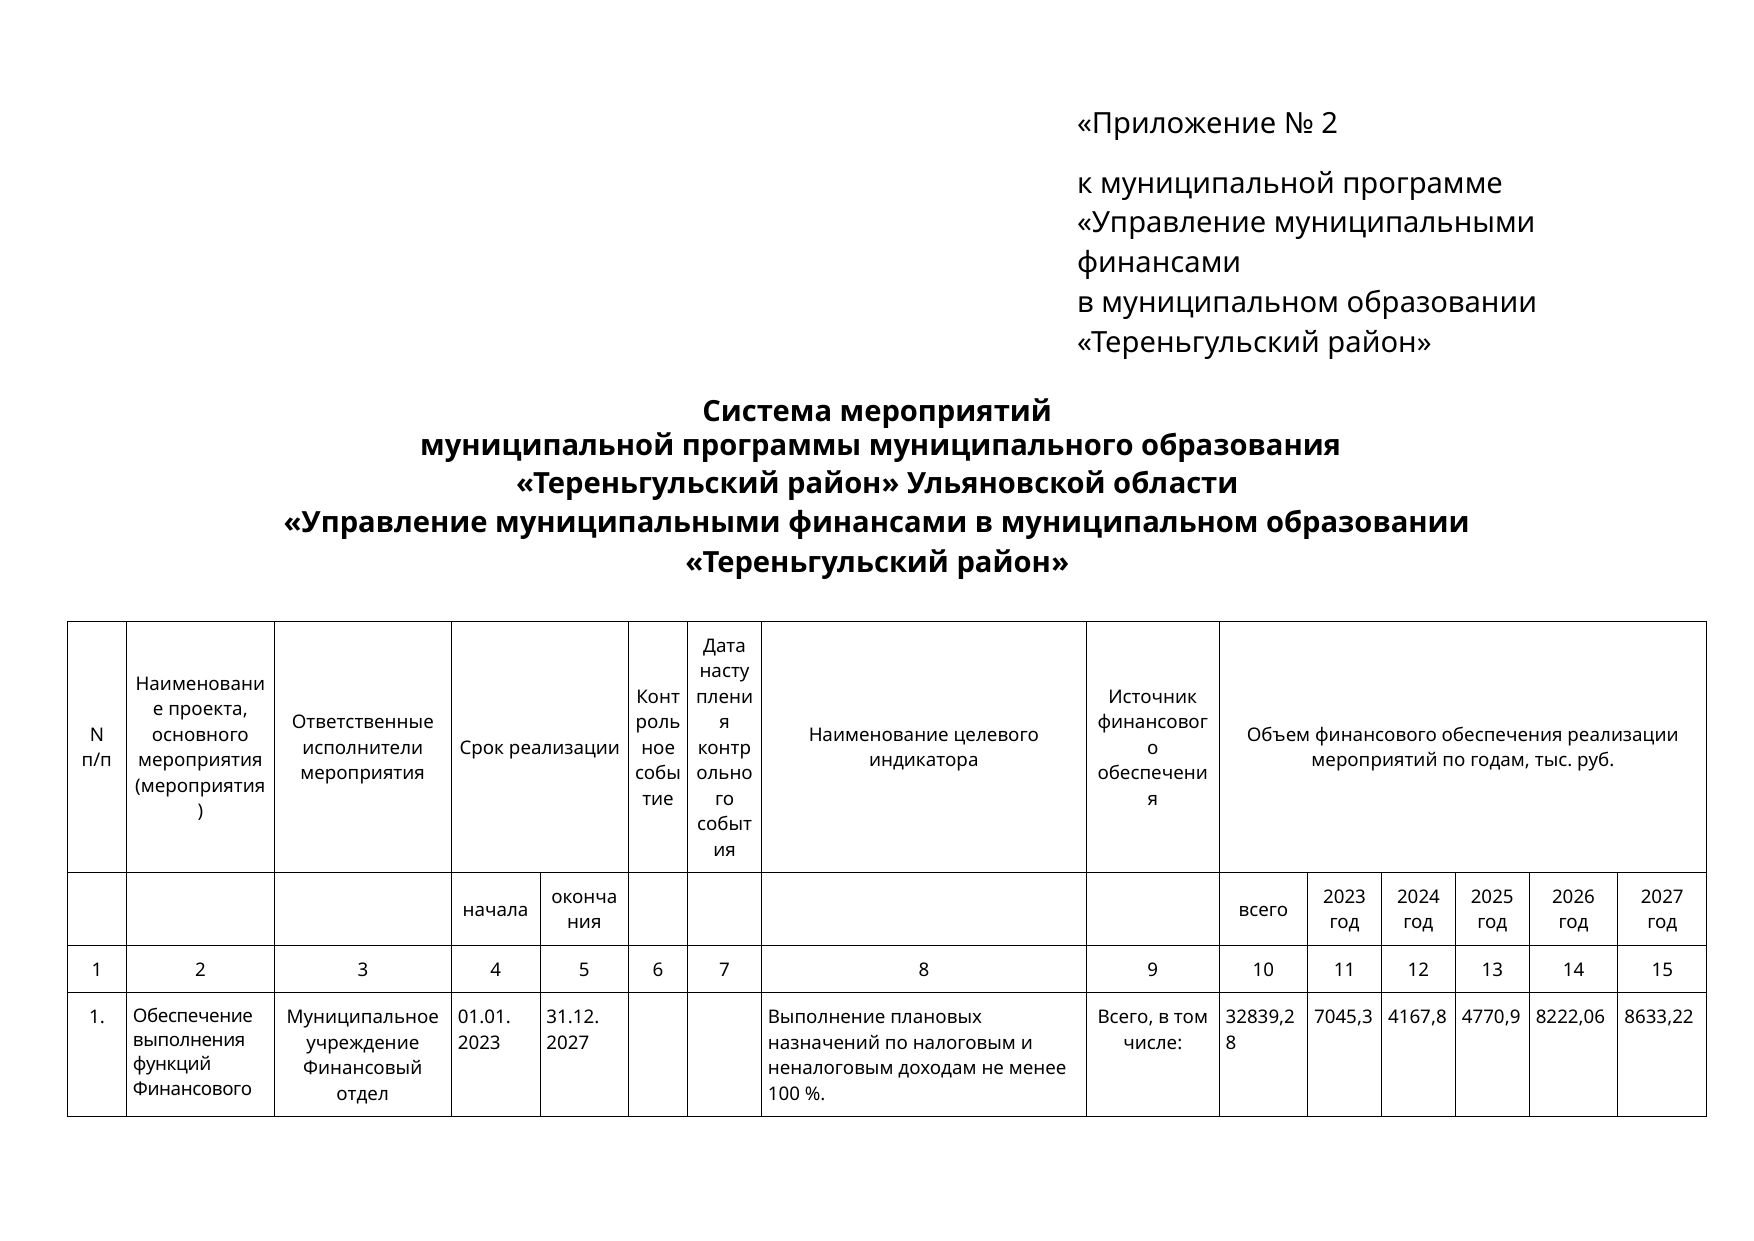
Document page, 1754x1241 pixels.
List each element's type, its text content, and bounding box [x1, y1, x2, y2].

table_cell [127, 993, 274, 1116]
text «Приложение № 2 [1003, 103, 1636, 142]
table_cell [275, 993, 451, 1116]
table_cell 8633,22 [1618, 993, 1706, 1116]
table_cell 2023 год [1308, 873, 1381, 945]
table_cell 1. [68, 993, 126, 1116]
table_cell Всего, в том числе: [1087, 993, 1219, 1116]
table_cell 2 [127, 946, 274, 992]
table_cell 8 [762, 946, 1086, 992]
table_cell [1087, 873, 1219, 945]
table_header Источник финансового обеспечения [1087, 622, 1219, 872]
text «Тереньгульский район» Ульяновской области [118, 462, 1636, 502]
text Система мероприятий [118, 394, 1636, 428]
text муниципальной программы муниципального образования [118, 428, 1636, 462]
table_cell [688, 873, 761, 945]
table_cell [629, 873, 687, 945]
table_header Срок реализации [452, 622, 628, 872]
table_cell 4 [452, 946, 540, 992]
table_cell [127, 873, 274, 945]
table_header Ответственные исполнители мероприятия [275, 622, 451, 872]
table_cell 5 [541, 946, 628, 992]
table_cell 11 [1308, 946, 1381, 992]
table_cell 4770,9 [1456, 993, 1529, 1116]
table_cell 31.12. 2027 [541, 993, 628, 1116]
table_cell [275, 873, 451, 945]
table_cell 32839,28 [1220, 993, 1307, 1116]
table_cell 3 [275, 946, 451, 992]
text в муниципальном образовании [1077, 281, 1636, 321]
table_header N п/п [68, 622, 126, 872]
table_cell 12 [1382, 946, 1455, 992]
table_cell 10 [1220, 946, 1307, 992]
table_cell [688, 993, 761, 1116]
table_cell окончания [541, 873, 628, 945]
text «Тереньгульский район» [1077, 321, 1630, 361]
table_header Контрольное событие [629, 622, 687, 872]
table_cell 15 [1618, 946, 1706, 992]
table_cell 9 [1087, 946, 1219, 992]
table_cell 7045,3 [1308, 993, 1381, 1116]
table_cell 13 [1456, 946, 1529, 992]
table_header Объем финансового обеспечения реализации мероприятий по годам, тыс. руб. [1220, 622, 1706, 872]
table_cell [762, 993, 1086, 1116]
table_header Наименование целевого индикатора [762, 622, 1086, 872]
table_cell 8222,06 [1530, 993, 1617, 1116]
table_cell [629, 993, 687, 1116]
text к муниципальной программе [1077, 162, 1636, 202]
table_cell 2027 год [1618, 873, 1706, 945]
table_cell 14 [1530, 946, 1617, 992]
table_cell всего [1220, 873, 1307, 945]
table_cell 4167,8 [1382, 993, 1455, 1116]
text «Управление муниципальными финансами [1077, 202, 1636, 281]
text «Тереньгульский район» [118, 541, 1636, 581]
table_cell 7 [688, 946, 761, 992]
text «Управление муниципальными финансами в муниципальном образовании [118, 502, 1636, 541]
table_cell 2026 год [1530, 873, 1617, 945]
table_cell [68, 873, 126, 945]
table_cell [762, 873, 1086, 945]
table_header Наименование проекта, основного мероприятия (мероприятия) [127, 622, 274, 872]
table_cell 2024 год [1382, 873, 1455, 945]
table_cell 2025 год [1456, 873, 1529, 945]
table_cell 1 [68, 946, 126, 992]
table_header Дата наступления контрольного события [688, 622, 761, 872]
table_cell начала [452, 873, 540, 945]
table_cell 01.01. 2023 [452, 993, 540, 1116]
table_cell 6 [629, 946, 687, 992]
